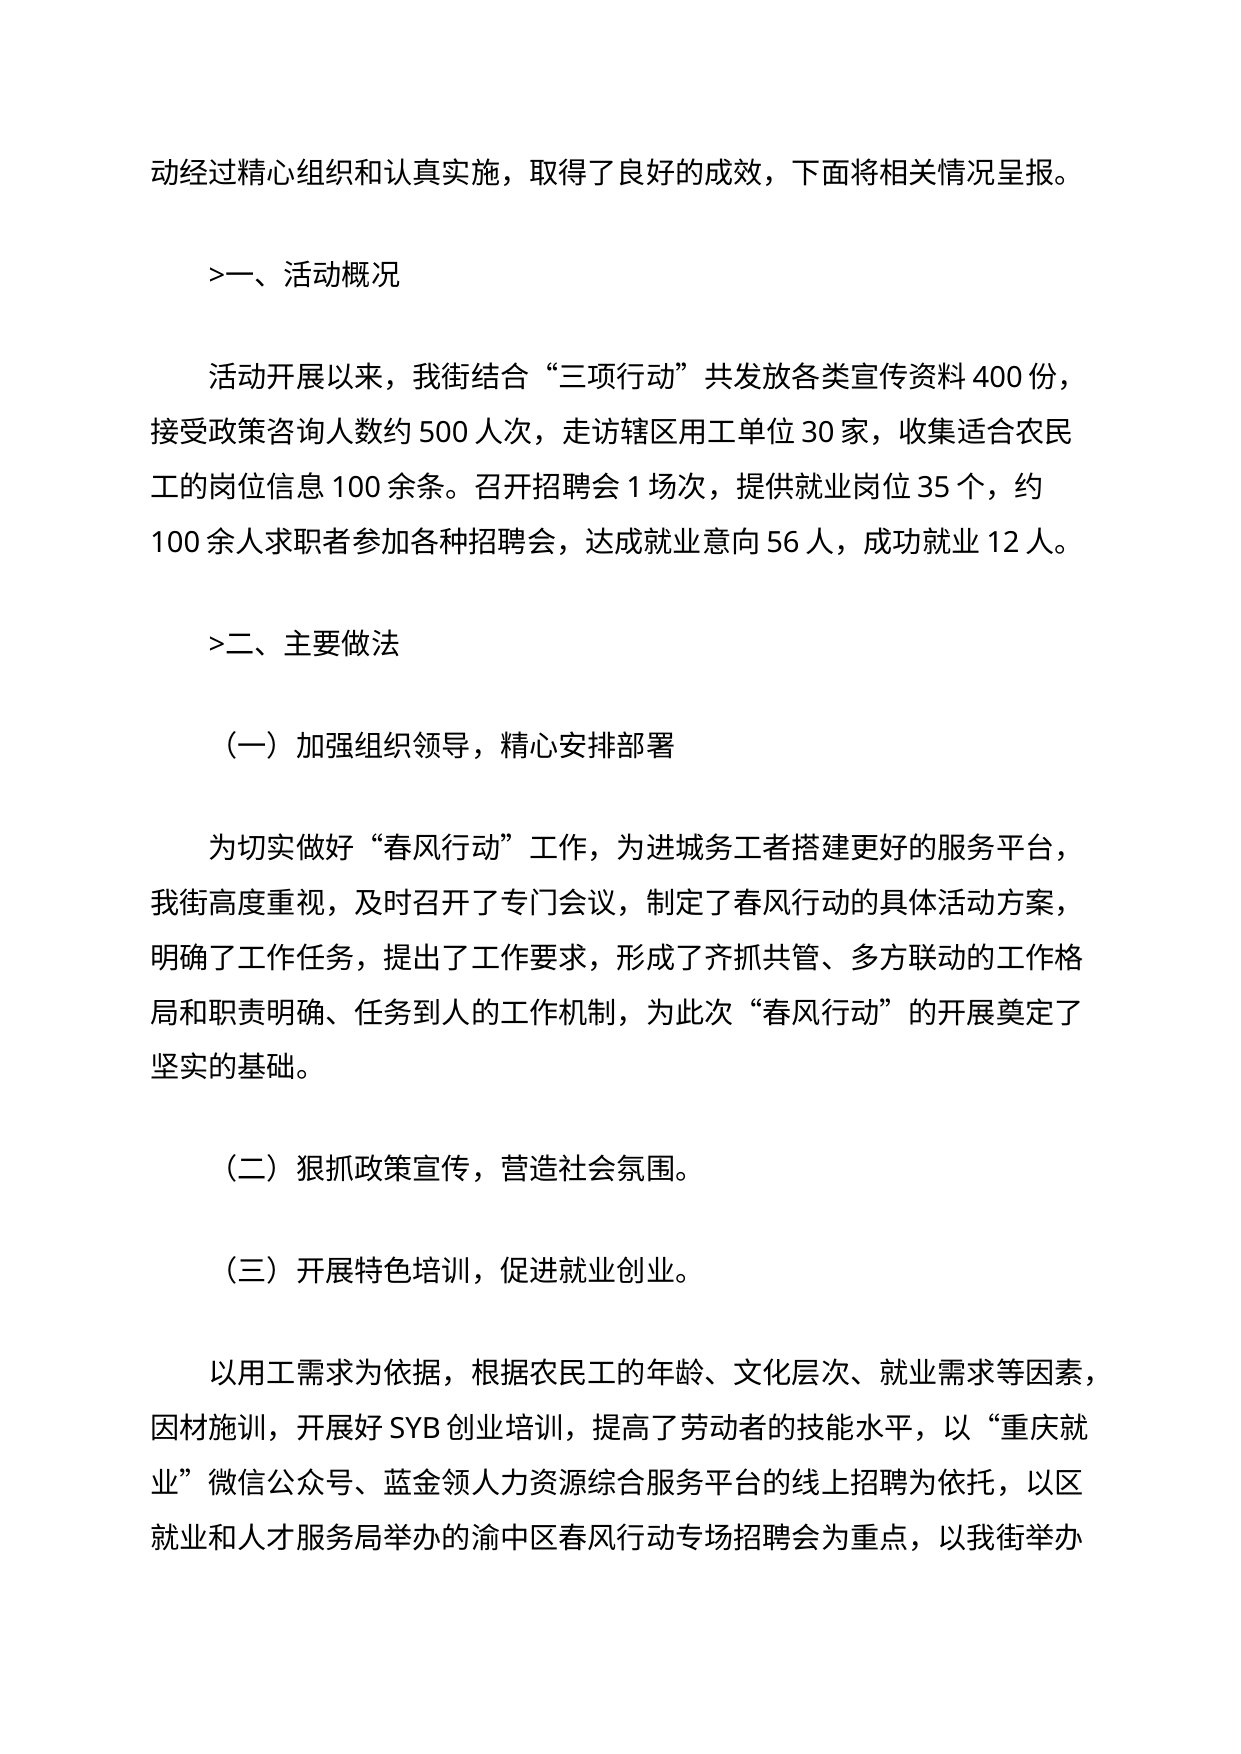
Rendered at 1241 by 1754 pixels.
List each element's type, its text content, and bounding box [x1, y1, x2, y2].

text >二、主要做法 [150, 621, 1090, 663]
text （三）开展特色培训，促进就业创业。 [150, 1248, 1090, 1290]
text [150, 1349, 1090, 1556]
text （二）狠抓政策宣传，营造社会氛围。 [150, 1146, 1090, 1188]
text >一、活动概况 [150, 252, 1090, 294]
text （一）加强组织领导，精心安排部署 [150, 723, 1090, 765]
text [150, 150, 1090, 192]
text 活动开展以来，我街结合“三项行动”共发放各类宣传资料400份，接受政策咨询人数约500人次，走访辖区用工单位30家，收集适合农民工的岗位信息100余条。召开招聘会1场次，提供就业岗位35个，约100余人求职者参加各种招聘会，达成就业意向56人，成功就业12人。 [150, 354, 1090, 561]
text 为切实做好“春风行动”工作，为进城务工者搭建更好的服务平台，我街高度重视，及时召开了专门会议，制定了春风行动的具体活动方案，明确了工作任务，提出了工作要求，形成了齐抓共管、多方联动的工作格局和职责明确、任务到人的工作机制，为此次“春风行动”的开展奠定了坚实的基础。 [150, 824, 1090, 1086]
